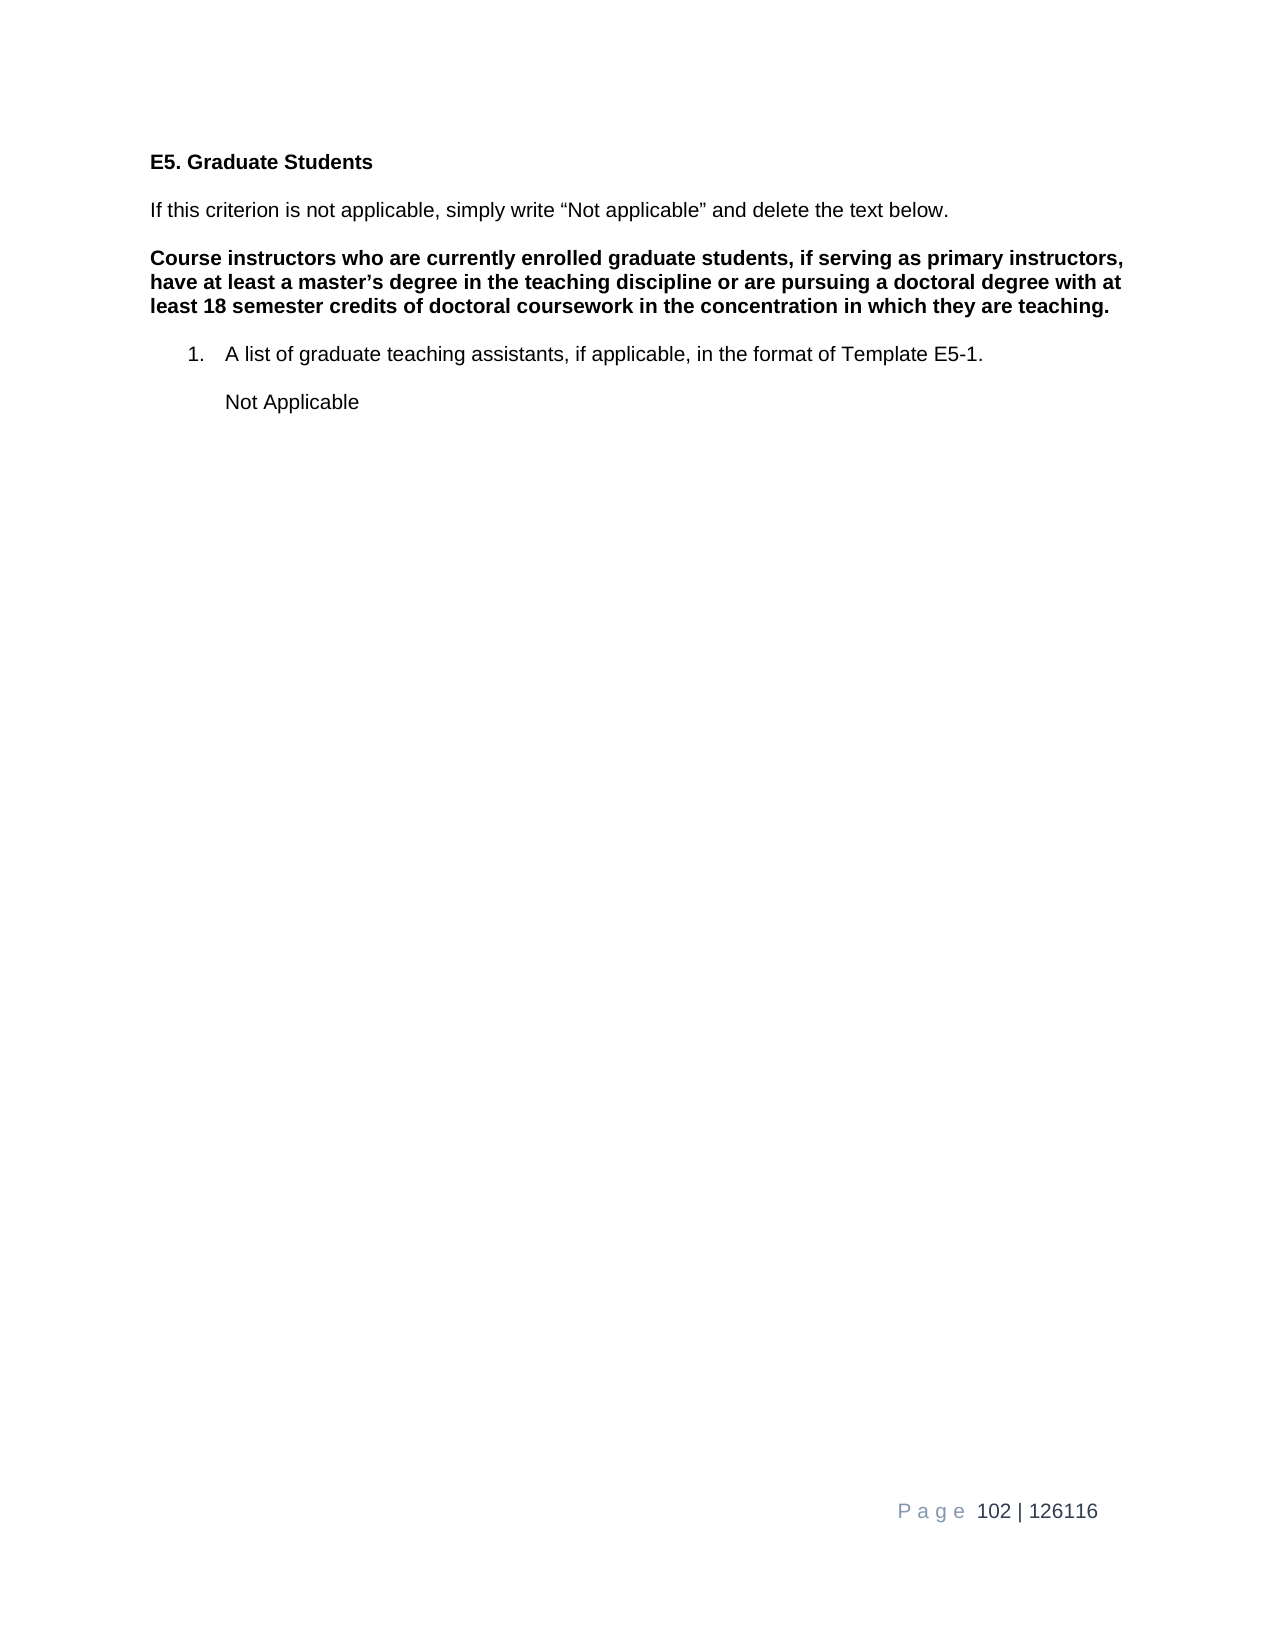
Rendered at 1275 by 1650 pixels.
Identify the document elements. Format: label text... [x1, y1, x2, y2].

text If this criterion is not applicable, simply write “Not applicable” and delete the text below. [150, 198, 1125, 222]
text Course instructors who are currently enrolled graduate students, if serving as primary instructors, have at least a master’s degree in the teaching discipline or are pursuing a doctoral degree with at least 18 semester credits of doctoral coursework in the concentration in which they are teaching. [150, 246, 1125, 318]
subtitle E5. Graduate Students [150, 150, 1125, 174]
list A list of graduate teaching assistants, if applicable, in the format of Template E5-1. [187, 342, 1125, 366]
text Not Applicable [225, 389, 1125, 413]
